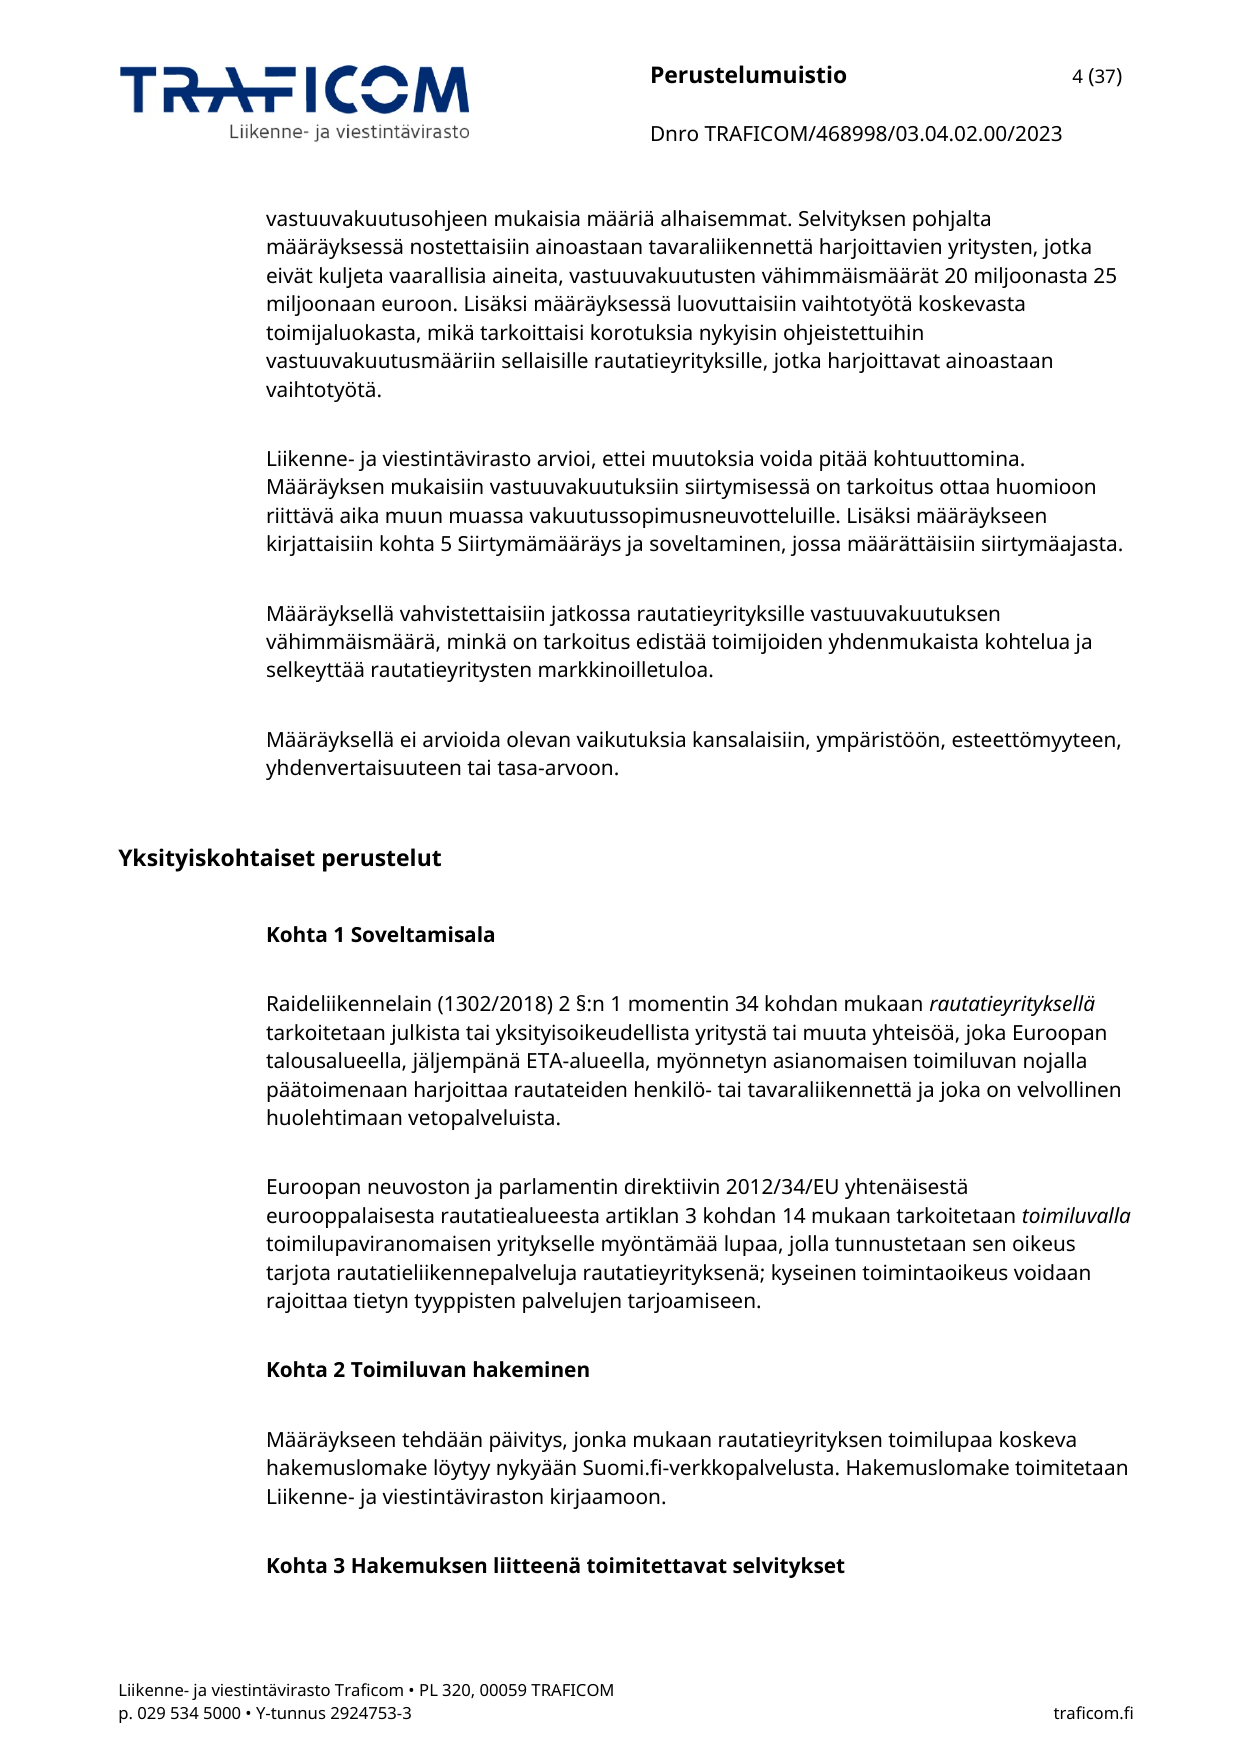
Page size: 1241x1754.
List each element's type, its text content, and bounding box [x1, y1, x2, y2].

list Liikenne- ja viestintävirasto arvioi, ettei muutoksia voida pitää kohtuuttomina. Määräyksen mukaisiin vastuuvakuutuksiin siirtymisessä on tarkoitus ottaa huomioon riittävä aika muun muassa vakuutussopimusneuvotteluille. Lisäksi määräykseen kirjattaisiin kohta 5 Siirtymämääräys ja soveltaminen, jossa määrättäisiin siirtymäajasta. [266, 444, 1134, 558]
picture [120, 65, 470, 143]
subtitle Yksityiskohtaiset perustelut [118, 842, 1134, 873]
list Kohta 3 Hakemuksen liitteenä toimitettavat selvitykset [266, 1551, 1134, 1580]
list Kohta 1 Soveltamisala [266, 920, 1134, 948]
list Euroopan neuvoston ja parlamentin direktiivin 2012/34/EU yhtenäisestä eurooppalaisesta rautatiealueesta artiklan 3 kohdan 14 mukaan tarkoitetaan toimiluvalla toimilupaviranomaisen yritykselle myöntämää lupaa, jolla tunnustetaan sen oikeus tarjota rautatieliikennepalveluja rautatieyrityksenä; kyseinen toimintaoikeus voidaan rajoittaa tietyn tyyppisten palvelujen tarjoamiseen. [266, 1172, 1134, 1315]
list Määräyksellä ei arvioida olevan vaikutuksia kansalaisiin, ympäristöön, esteettömyyteen, yhdenvertaisuuteen tai tasa-arvoon. [266, 725, 1134, 782]
list Kohta 2 Toimiluvan hakeminen [266, 1356, 1134, 1384]
list Määräyksellä vahvistettaisiin jatkossa rautatieyrityksille vastuuvakuutuksen vähimmäismäärä, minkä on tarkoitus edistää toimijoiden yhdenmukaista kohtelua ja selkeyttää rautatieyritysten markkinoilletuloa. [266, 599, 1134, 684]
list Määräykseen tehdään päivitys, jonka mukaan rautatieyrityksen toimilupaa koskeva hakemuslomake löytyy nykyään Suomi.fi-verkkopalvelusta. Hakemuslomake toimitetaan Liikenne- ja viestintäviraston kirjaamoon. [266, 1425, 1134, 1510]
list Raideliikennelain (1302/2018) 2 §:n 1 momentin 34 kohdan mukaan rautatieyrityksellä tarkoitetaan julkista tai yksityisoikeudellista yritystä tai muuta yhteisöä, joka Euroopan talousalueella, jäljempänä ETA-alueella, myönnetyn asianomaisen toimiluvan nojalla päätoimenaan harjoittaa rautateiden henkilö- tai tavaraliikennettä ja joka on velvollinen huolehtimaan vetopalveluista. [266, 989, 1134, 1132]
